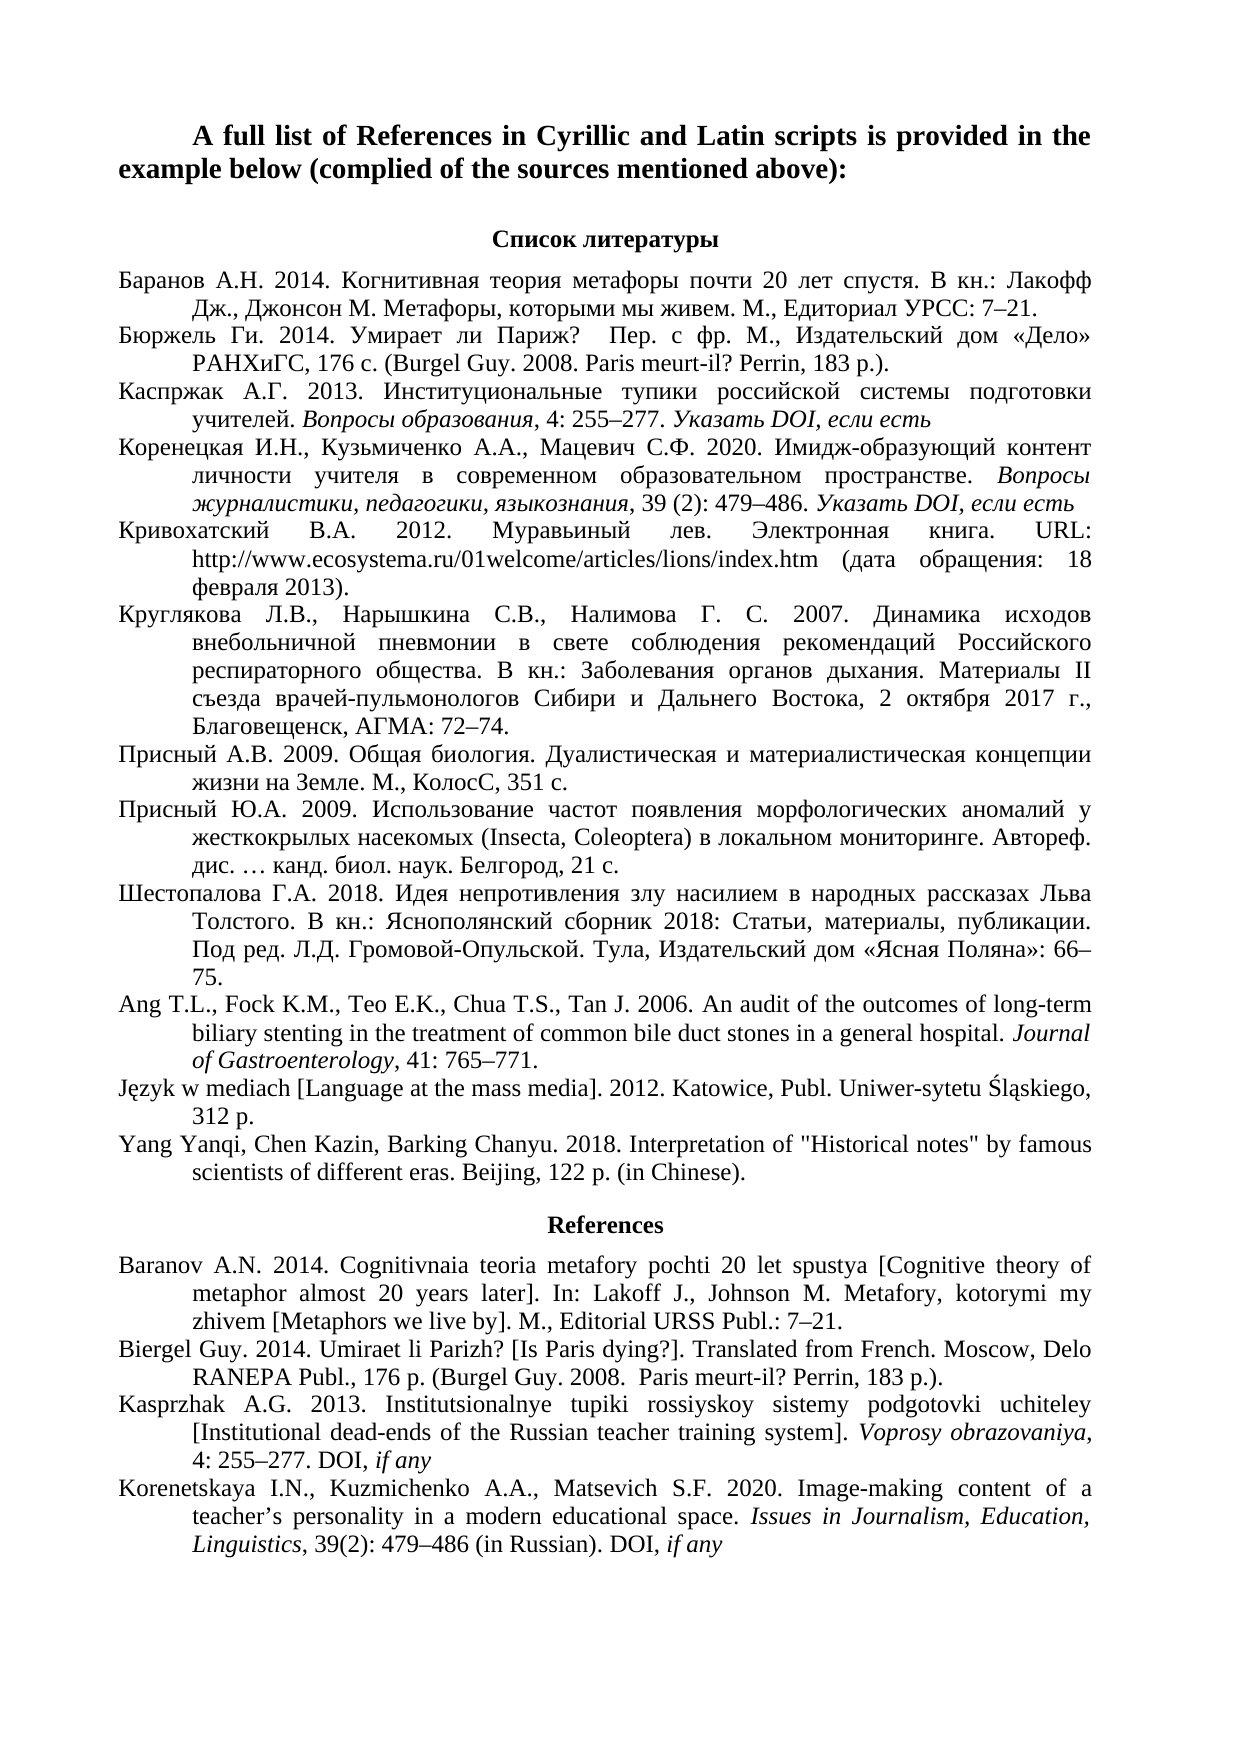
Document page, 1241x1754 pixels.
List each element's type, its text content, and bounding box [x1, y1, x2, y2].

text Шестопалова Г.А. 2018. Идея непротивления злу насилием в народных рассказах Льва Толстого. В кн.: Яснополянский сборник 2018: Статьи, материалы, публикации. Под ред. Л.Д. Громовой-Опульской. Тула, Издательский дом «Ясная Поляна»: 66–75. [118, 879, 1092, 991]
text Коренецкая И.Н., Кузьмиченко А.А., Мацевич С.Ф. 2020. Имидж-образующий контент личности учителя в современном образовательном пространстве. Вопросы журналистики, педагогики, языкознания, 39 (2): 479–486. Указать DOI, если есть [118, 433, 1092, 517]
text Круглякова Л.В., Нарышкина С.В., Налимова Г. С. 2007. Динамика исходов внебольничной пневмонии в свете соблюдения рекомендаций Российского респираторного общества. В кн.: Заболевания органов дыхания. Материалы II съезда врачей-пульмонологов Сибири и Дальнего Востока, 2 октября 2017 г., Благовещенск, АГМА: 72–74. [118, 600, 1092, 740]
text A full list of References in Cyrillic and Latin scripts is provided in the example below (complied of the sources mentioned above): [118, 118, 1092, 185]
text Korenetskaya I.N., Kuzmichenko A.A., Matsevich S.F. 2020. Image-making content of a teacher’s personality in a modern educational space. Issues in Journalism, Education, Linguistics, 39(2): 479–486 (in Russian). DOI, if any [118, 1474, 1092, 1558]
text Baranov A.N. 2014. Cognitivnaia teoria metafory pochti 20 let spustya [Cognitive theory of metaphor almost 20 years later]. In: Lakoff J., Johnson M. Metafory, kotorymi my zhivem [Metaphors we live by]. M., Editorial URSS Publ.: 7–21. [118, 1251, 1092, 1335]
text Баранов А.Н. 2014. Когнитивная теория метафоры почти 20 лет спустя. В кн.: Лакофф Дж., Джонсон М. Метафоры, которыми мы живем. М., Едиториал УРСС: 7–21. [118, 266, 1092, 322]
text Присный А.В. 2009. Общая биология. Дуалистическая и материалистическая концепции жизни на Земле. М., КолосС, 351 с. [118, 740, 1092, 796]
text Присный Ю.А. 2009. Использование частот появления морфологических аномалий у жесткокрылых насекомых (Insecta, Coleoptera) в локальном мониторинге. Автореф. дис. … канд. биол. наук. Белгород, 21 с. [118, 796, 1092, 879]
text References [118, 1211, 1092, 1239]
text Yang Yanqi, Chen Kazin, Barking Chanyu. 2018. Interpretation of "Historical notes" by famous scientists of different eras. Beijing, 122 р. (in Chinese). [118, 1130, 1092, 1186]
text Кривохатский В.А. 2012. Муравьиный лев. Электронная книга. URL: http://www.ecosystema.ru/01welcome/articles/lions/index.htm (дата обращения: 18 февраля 2013). [118, 517, 1092, 600]
text Biergel Guy. 2014. Umiraet li Parizh? [Is Paris dying?]. Translated from French. Moscow, Delo RANEPA Publ., 176 р. (Burgel Guy. 2008. Paris meurt-il? Perrin, 183 р.). [118, 1335, 1092, 1391]
text Kasprzhak A.G. 2013. Institutsionalnye tupiki rossiyskoy sistemy podgotovki uchiteley [Institutional dead-ends of the Russian teacher training system]. Voprosy obrazovaniya, 4: 255–277. DOI, if any [118, 1391, 1092, 1474]
text Список литературы [118, 226, 1092, 253]
text Каспржак А.Г. 2013. Институциональные тупики российской системы подготовки учителей. Вопросы образования, 4: 255–277. Указать DOI, если есть [118, 377, 1092, 433]
text Język w mediach [Language at the mass media]. 2012. Katowice, Publ. Uniwer-sytetu Śląskiego, 312 р. [118, 1074, 1092, 1130]
text Ang T.L., Fock K.M., Teo E.K., Chua T.S., Tan J. 2006. An audit of the outcomes of long-term biliary stenting in the treatment of common bile duct stones in a general hospital. Journal of Gastroenterology, 41: 765–771. [118, 991, 1092, 1074]
text Бюржель Ги. 2014. Умирает ли Париж? Пер. с фр. М., Издательский дом «Дело» РАНХиГС, 176 с. (Burgel Guy. 2008. Paris meurt-il? Perrin, 183 р.). [118, 322, 1092, 377]
